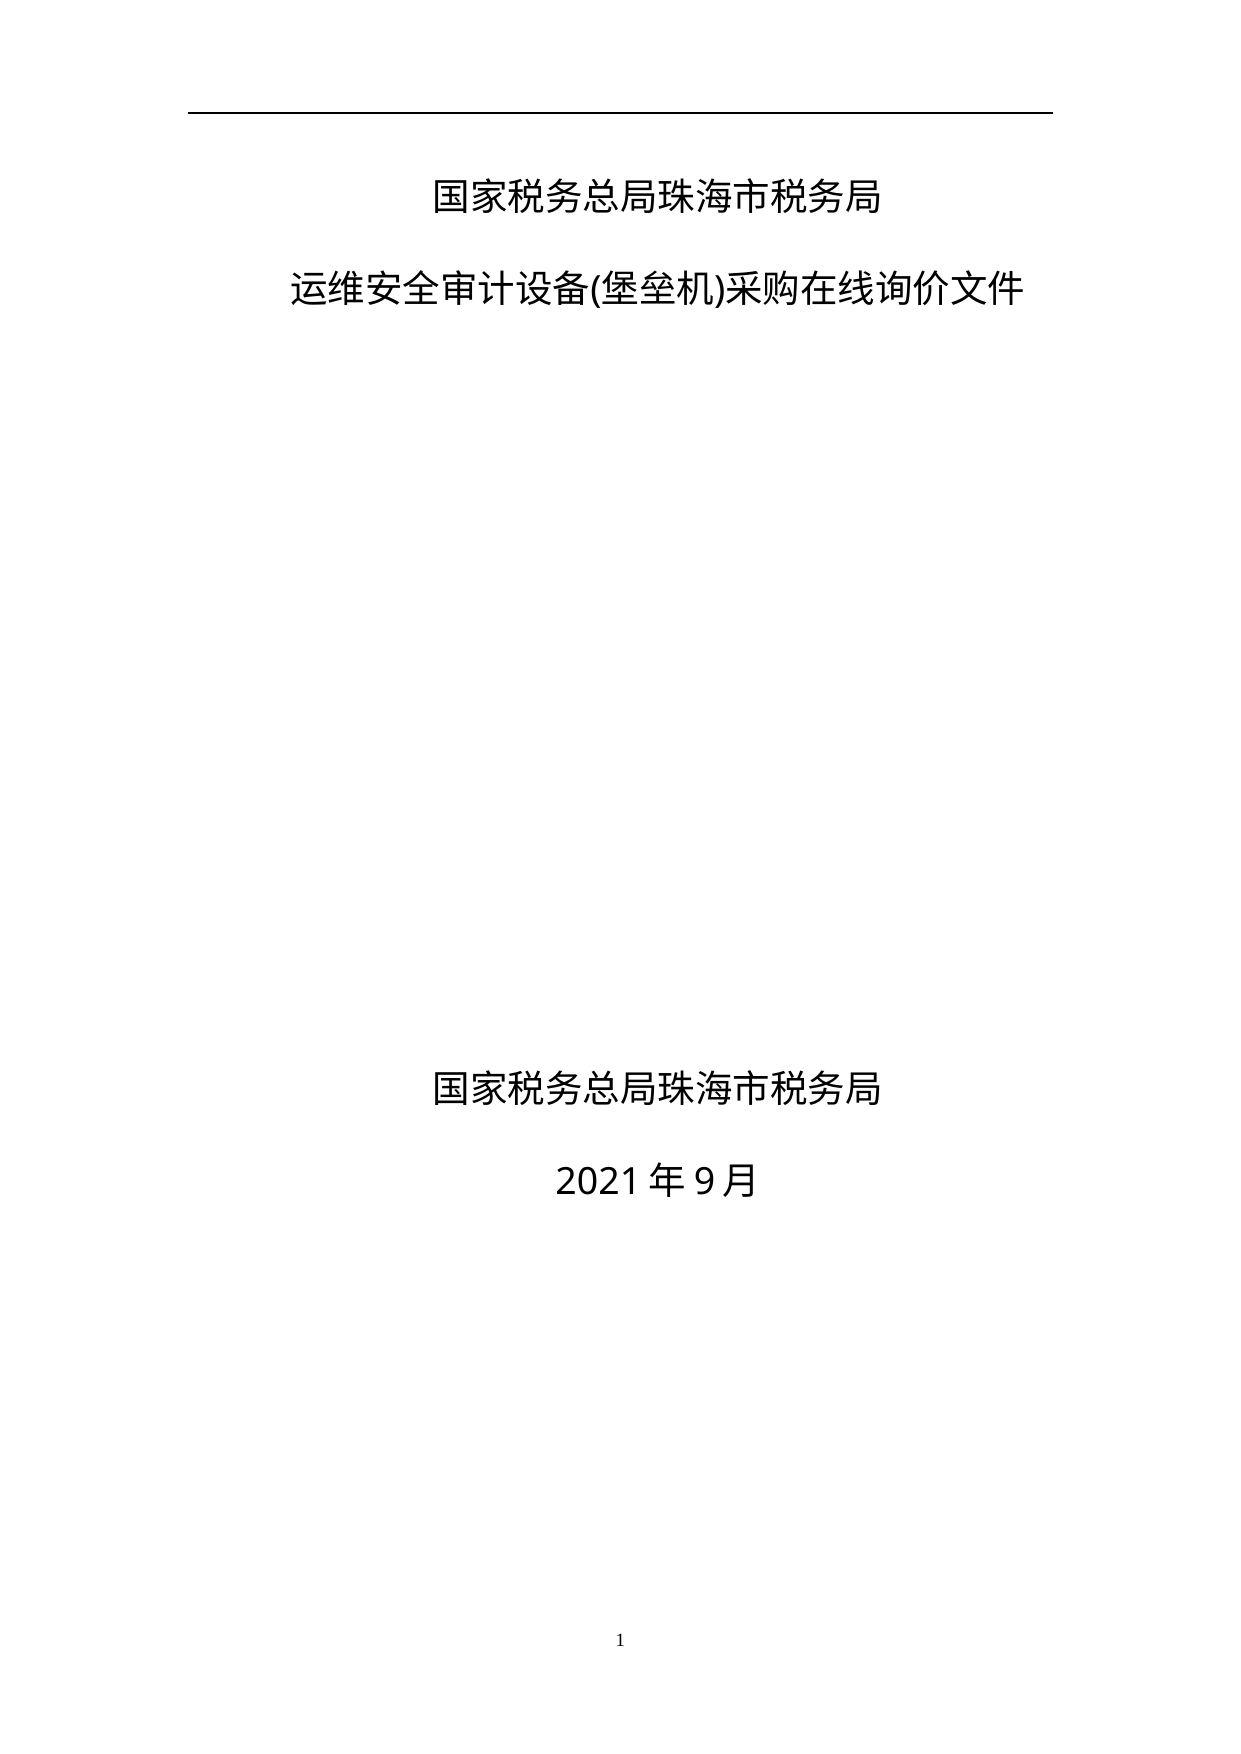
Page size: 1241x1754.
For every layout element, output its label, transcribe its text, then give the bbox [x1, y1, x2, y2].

text 国家税务总局珠海市税务局 [187, 1053, 1053, 1118]
text 运维安全审计设备(堡垒机)采购在线询价文件 [187, 254, 1053, 319]
text 2021年9月 [187, 1145, 1053, 1210]
text 国家税务总局珠海市税务局 [187, 162, 1053, 227]
